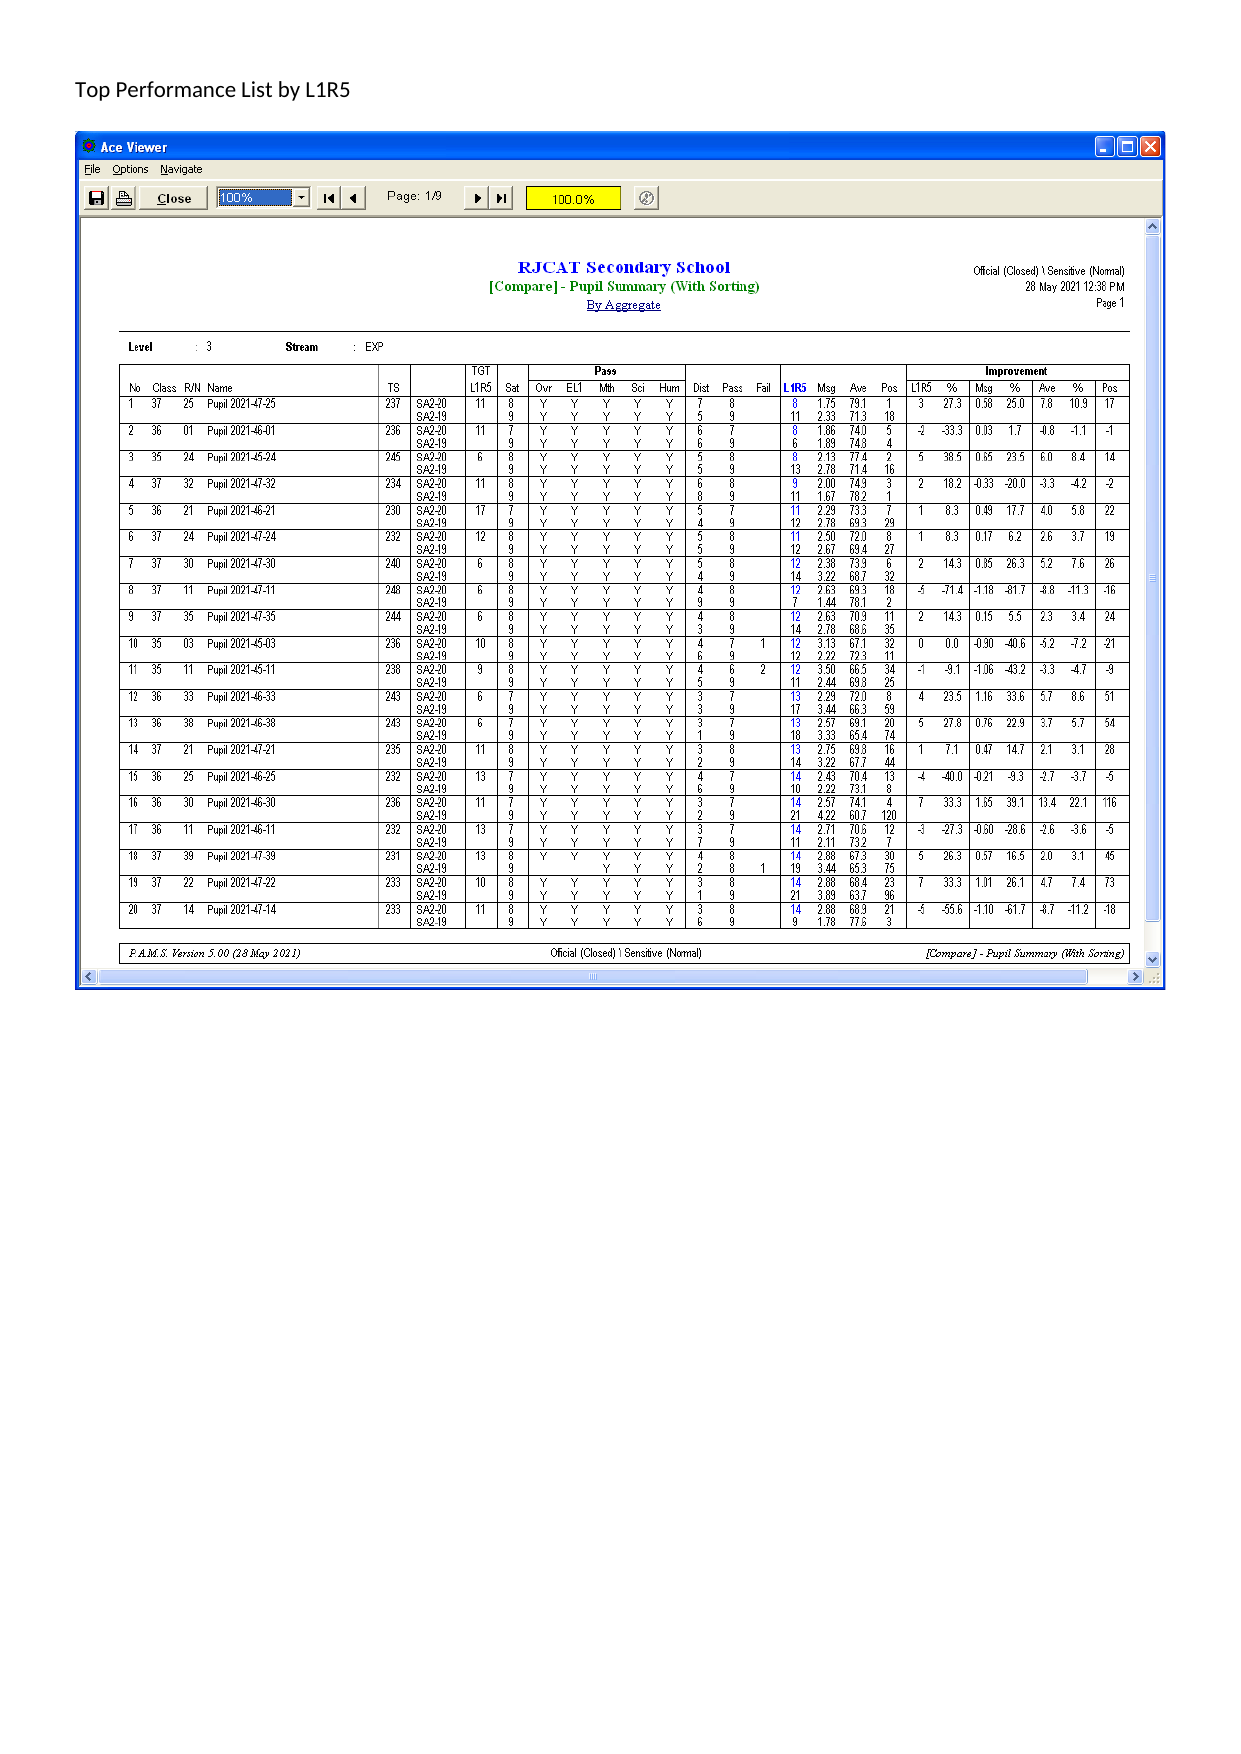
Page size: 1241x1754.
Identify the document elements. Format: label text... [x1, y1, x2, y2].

picture [75, 131, 1166, 990]
text Top Performance List by L1R5 [75, 75, 1165, 103]
